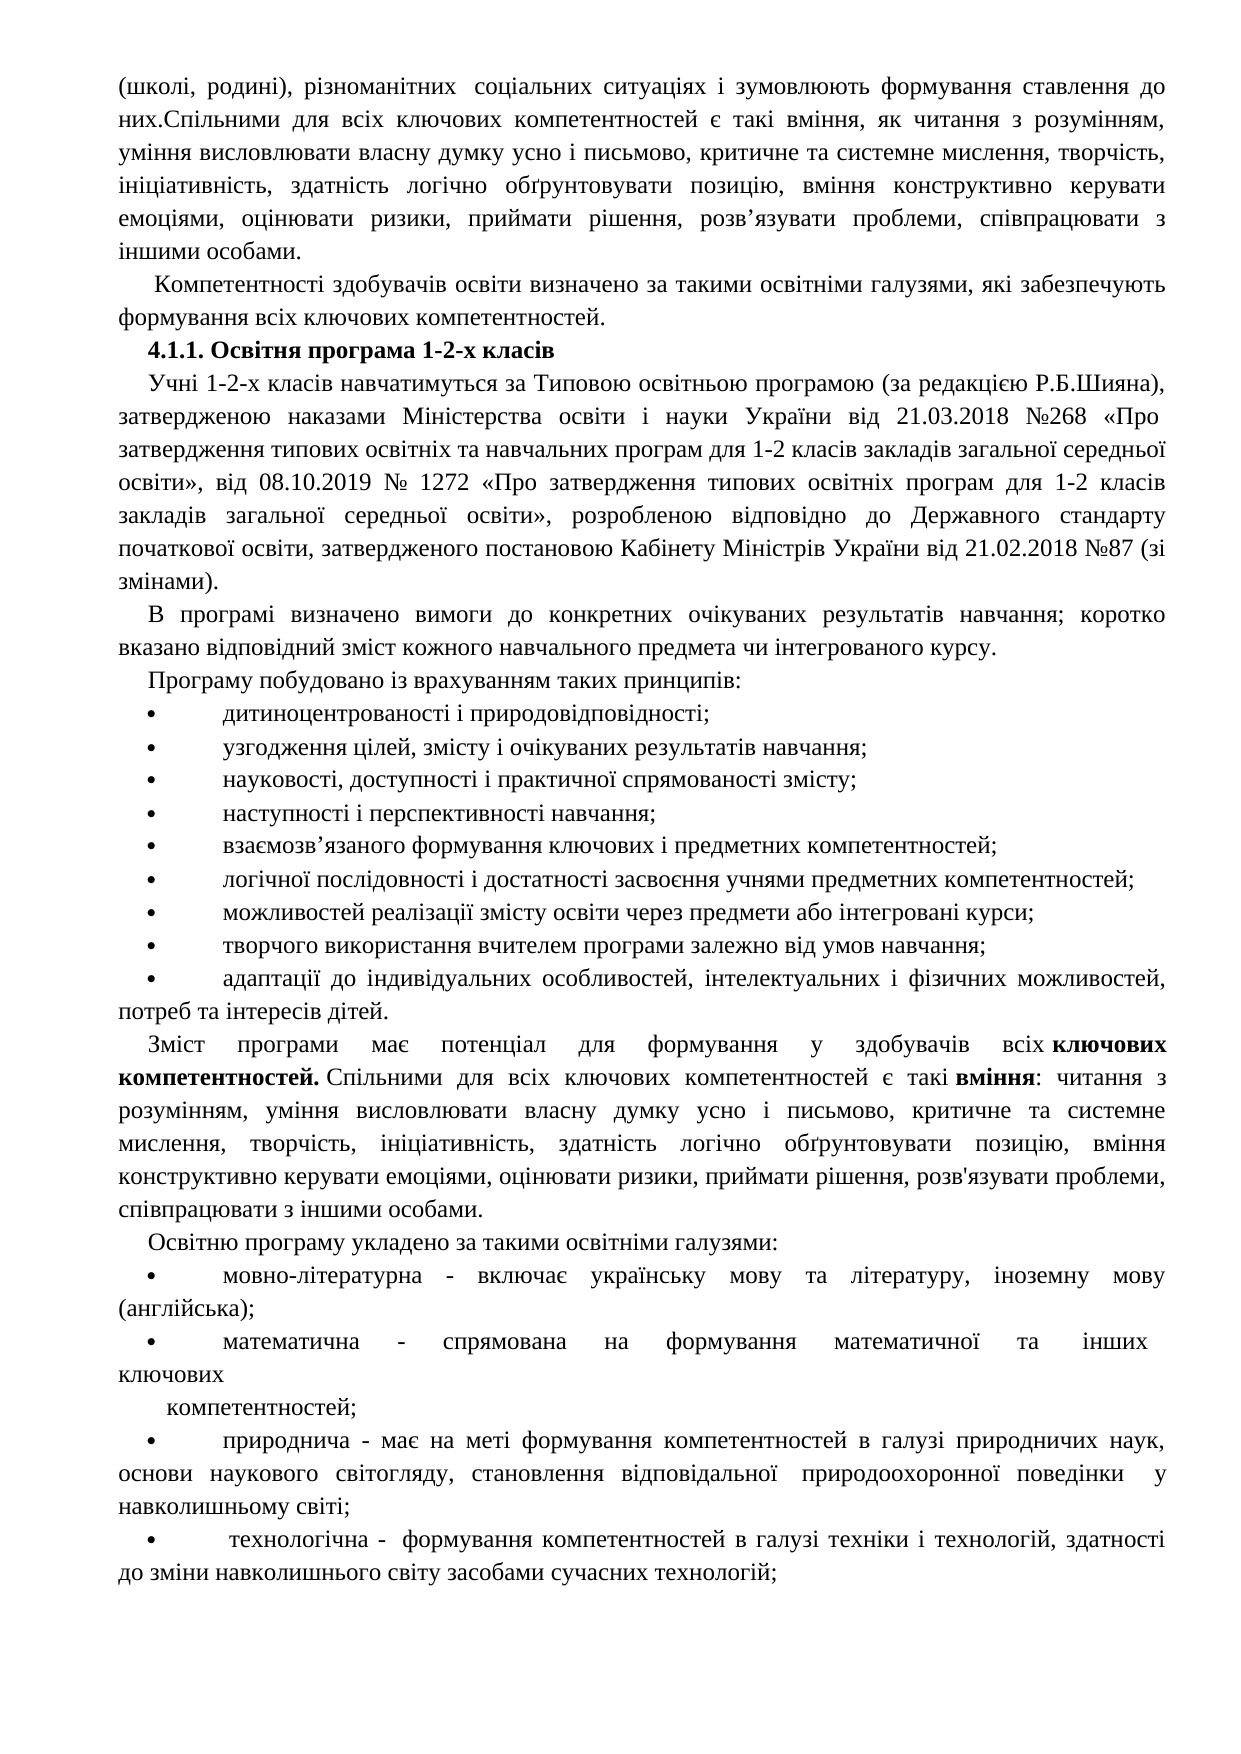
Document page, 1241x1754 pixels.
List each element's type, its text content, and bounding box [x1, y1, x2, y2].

text Учні 1-2-х класів навчатимуться за Типовою освітньою програмою (за редакцією Р.Б.Шияна), затвердженою наказами Міністерства освіти і науки України від 21.03.2018 №268 «Про затвердження типових освітніх та навчальних програм для 1-2 класів закладів загальної середньої освіти», від 08.10.2019 № 1272 «Про затвердження типових освітніх програм для 1-2 класів закладів загальної середньої освіти», розробленою відповідно до Державного стандарту початкової освіти, затвердженого постановою Кабінету Міністрів України від 21.02.2018 №87 (зі змінами). [118, 368, 1167, 595]
list природнича - має на меті формування компетентностей в галузі природничих наук, основи наукового світогляду, становлення відповідальної природоохоронної поведінки у навколишньому світі; [118, 1425, 1167, 1520]
text компетентностей; [118, 1392, 1167, 1421]
list математична - спрямована на формування математичної та інших ключових [118, 1326, 1167, 1388]
list адаптації до індивідуальних особливостей, інтелектуальних і фізичних можливостей, потреб та інтересів дітей. [118, 963, 1167, 1024]
list узгодження цілей, змісту і очікуваних результатів навчання; [118, 732, 1167, 760]
list наступності і перспективності навчання; [118, 798, 1167, 826]
list взаємозв’язаного формування ключових і предметних компетентностей; [118, 831, 1167, 859]
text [118, 71, 1167, 265]
list логічної послідовності і достатності засвоєння учнями предметних компетентностей; [118, 864, 1167, 892]
list дитиноцентрованості і природовідповідності; [118, 698, 1167, 727]
text В програмі визначено вимоги до конкретних очікуваних результатів навчання; коротко вказано відповідний зміст кожного навчального предмета чи інтегрованого курсу. [118, 599, 1167, 661]
text Освітню програму укладено за такими освітніми галузями: [118, 1227, 1167, 1256]
list можливостей реалізації змісту освіти через предмети або інтегровані курси; [118, 897, 1167, 925]
text Компетентності здобувачів освіти визначено за такими освітніми галузями, які забезпечують формування всіх ключових компетентностей. [118, 269, 1167, 331]
list технологічна - формування компетентностей в галузі техніки і технологій, здатності до зміни навколишнього світу засобами сучасних технологій; [118, 1524, 1167, 1586]
list мовно-літературна - включає українську мову та літературу, іноземну мову (англійська); [118, 1260, 1167, 1322]
text 4.1.1. Освітня програма 1-2-х класів [118, 335, 1167, 364]
list науковості, доступності і практичної спрямованості змісту; [118, 764, 1167, 793]
text Програму побудовано із врахуванням таких принципів: [118, 666, 1167, 694]
text Зміст програми має потенціал для формування у здобувачів всіх ключових компетентностей. Спільними для всіх ключових компетентностей є такі вміння: читання з розумінням, уміння висловлювати власну думку усно і письмово, критичне та системне мислення, творчість, ініціативність, здатність логічно обґрунтовувати позицію, вміння конструктивно керувати емоціями, оцінювати ризики, приймати рішення, розв'язувати проблеми, співпрацювати з іншими особами. [118, 1029, 1167, 1223]
list творчого використання вчителем програми залежно від умов навчання; [118, 930, 1167, 958]
